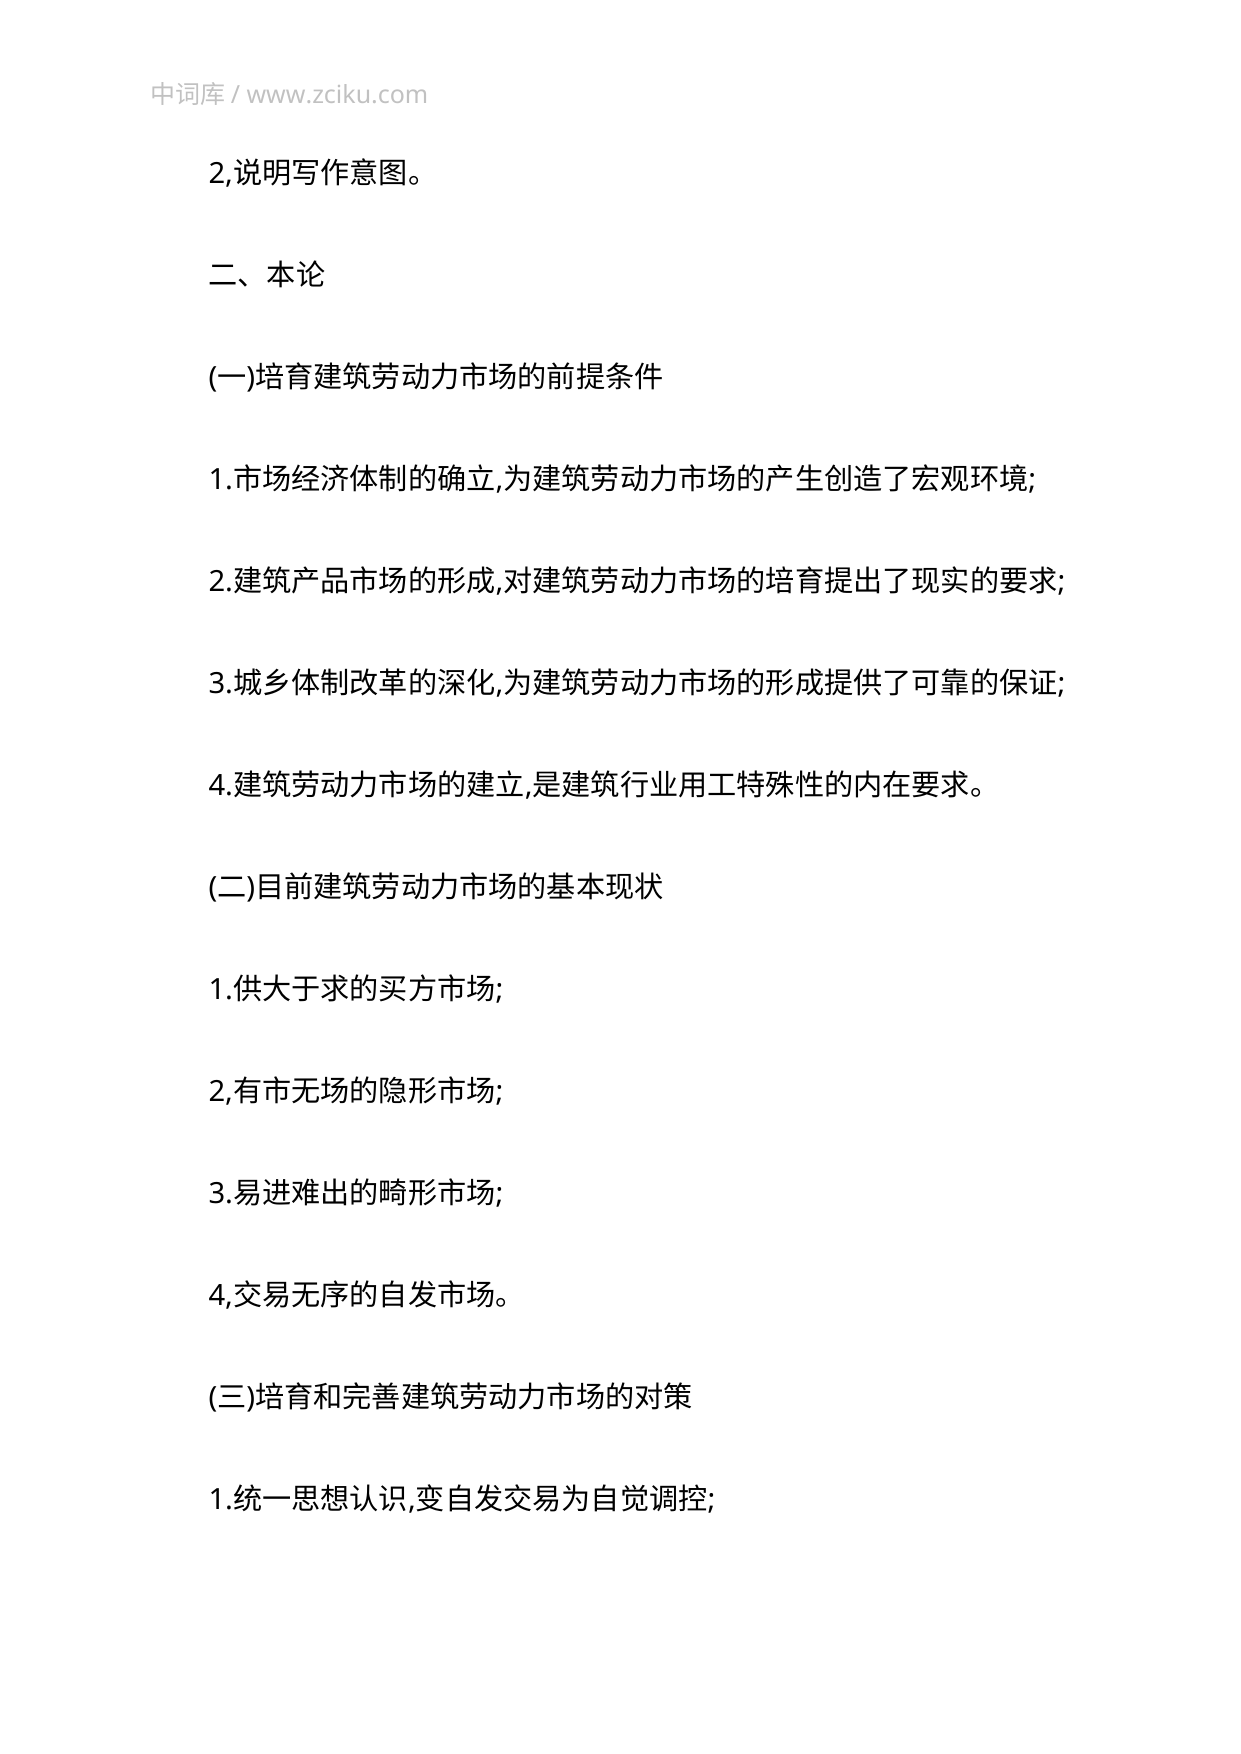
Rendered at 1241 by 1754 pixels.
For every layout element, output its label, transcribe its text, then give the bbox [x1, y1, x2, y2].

text 4.建筑劳动力市场的建立,是建筑行业用工特殊性的内在要求。 [150, 762, 1090, 804]
text 1.供大于求的买方市场; [150, 966, 1090, 1008]
text 1.统一思想认识,变自发交易为自觉调控; [150, 1476, 1090, 1518]
text 2,有市无场的隐形市场; [150, 1068, 1090, 1110]
text 2.建筑产品市场的形成,对建筑劳动力市场的培育提出了现实的要求; [150, 558, 1090, 600]
text 1.市场经济体制的确立,为建筑劳动力市场的产生创造了宏观环境; [150, 456, 1090, 498]
text 4,交易无序的自发市场。 [150, 1272, 1090, 1314]
text 二、本论 [150, 252, 1090, 294]
text 3.城乡体制改革的深化,为建筑劳动力市场的形成提供了可靠的保证; [150, 660, 1090, 702]
text 2,说明写作意图。 [150, 150, 1090, 192]
text (二)目前建筑劳动力市场的基本现状 [150, 864, 1090, 906]
text (一)培育建筑劳动力市场的前提条件 [150, 354, 1090, 396]
text (三)培育和完善建筑劳动力市场的对策 [150, 1373, 1090, 1416]
text 3.易进难出的畸形市场; [150, 1169, 1090, 1212]
